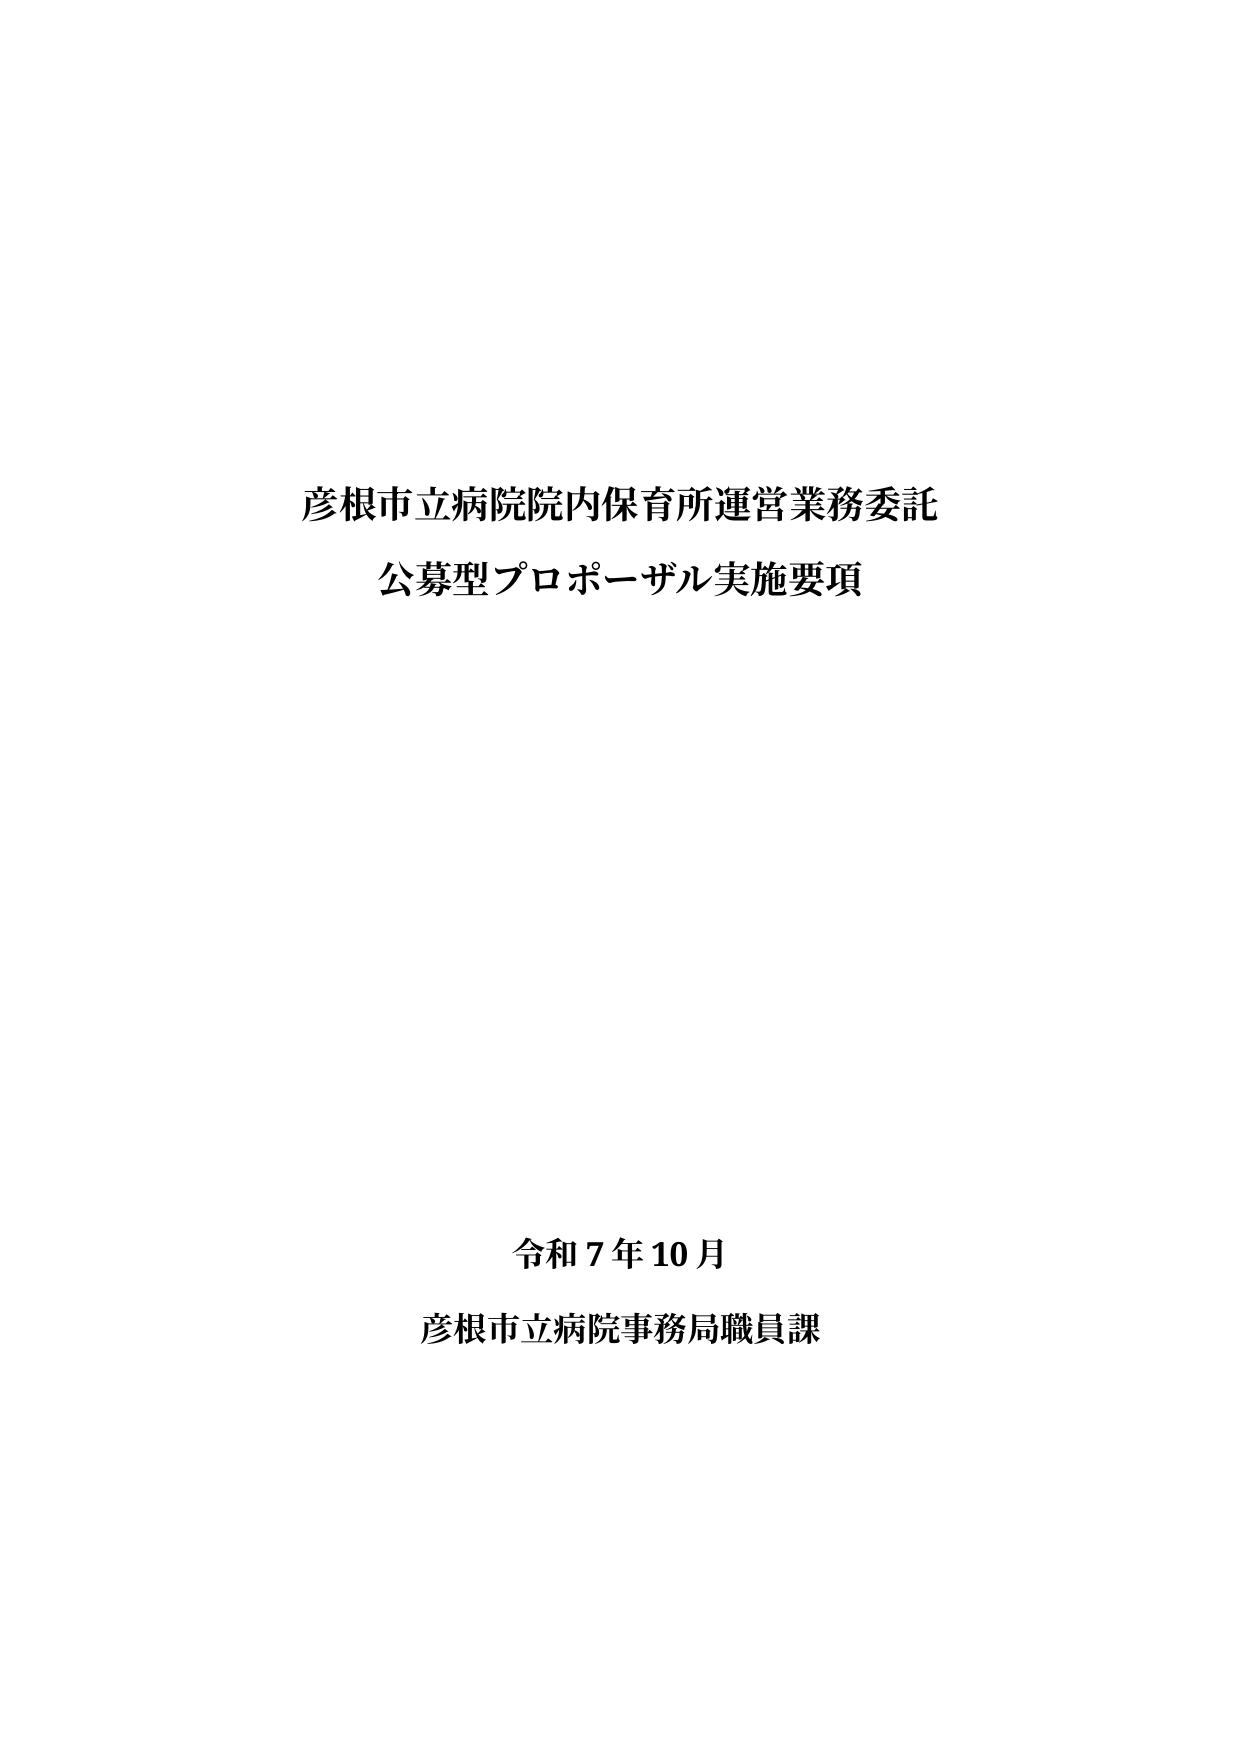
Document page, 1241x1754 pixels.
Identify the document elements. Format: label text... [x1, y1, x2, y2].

text 令和7年10月 [112, 1214, 1128, 1289]
text 彦根市立病院院内保育所運営業務委託 [112, 464, 1128, 539]
text 彦根市立病院事務局職員課 [112, 1289, 1128, 1364]
text 公募型プロポーザル実施要項 [112, 539, 1128, 614]
